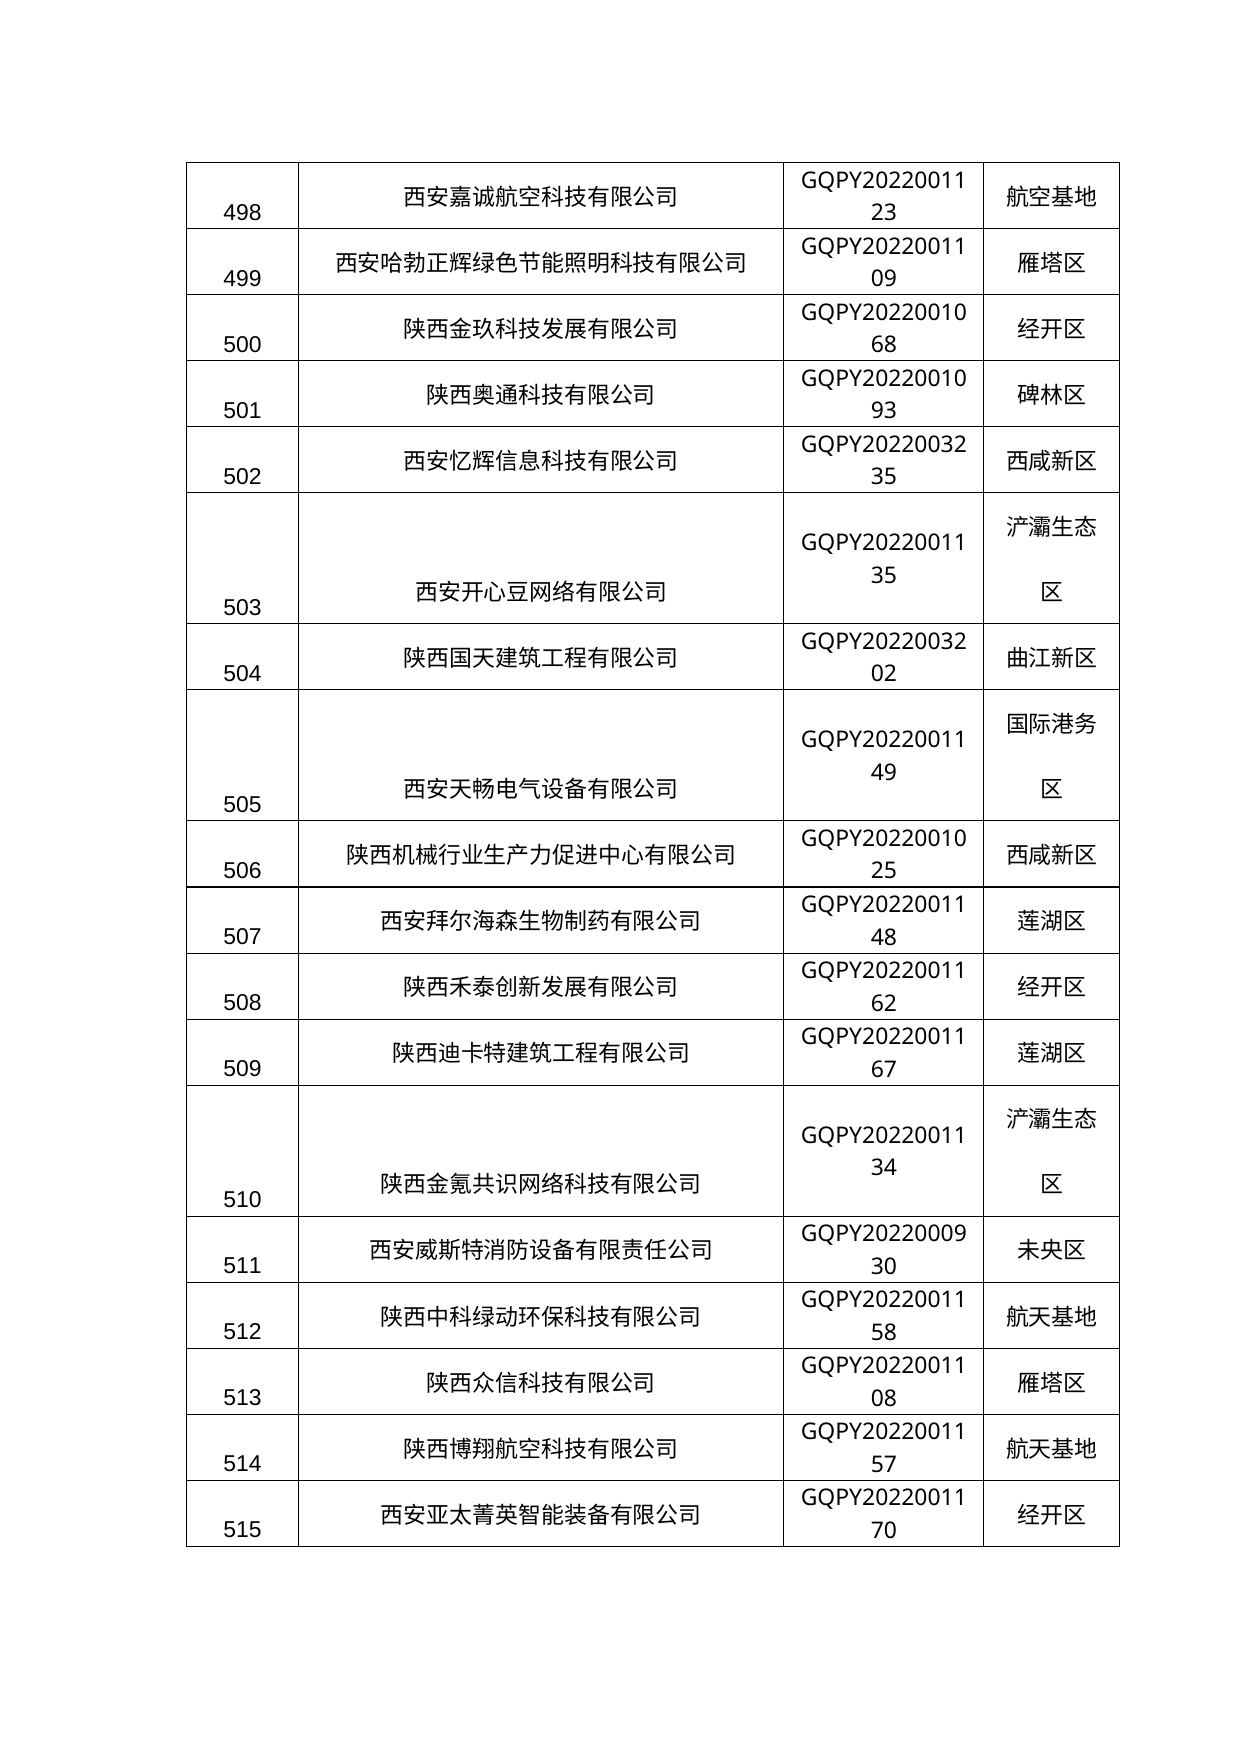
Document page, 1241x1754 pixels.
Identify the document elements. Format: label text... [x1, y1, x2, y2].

table_cell 西安天畅电气设备有限公司 [299, 690, 783, 820]
table_cell 515 [187, 1481, 298, 1546]
table_cell GQPY2022003202 [784, 624, 983, 689]
table_cell 501 [187, 361, 298, 426]
table_cell 经开区 [984, 1481, 1119, 1546]
table_cell GQPY2022001158 [784, 1283, 983, 1348]
table_cell GQPY2022001135 [784, 493, 983, 623]
table_cell GQPY2022001123 [784, 163, 983, 228]
table_cell 西咸新区 [984, 427, 1119, 492]
table_cell GQPY2022001109 [784, 229, 983, 294]
table_cell 陕西金玖科技发展有限公司 [299, 295, 783, 360]
table_cell 雁塔区 [984, 1349, 1119, 1414]
table_cell 西安哈勃正辉绿色节能照明科技有限公司 [299, 229, 783, 294]
table_cell 陕西金氪共识网络科技有限公司 [299, 1086, 783, 1216]
table_cell 陕西博翔航空科技有限公司 [299, 1415, 783, 1480]
table_cell 509 [187, 1020, 298, 1084]
table_cell 浐灞生态区 [984, 1086, 1119, 1216]
table_cell 陕西奥通科技有限公司 [299, 361, 783, 426]
table_cell 未央区 [984, 1217, 1119, 1282]
table_cell GQPY2022001162 [784, 954, 983, 1018]
table_cell 经开区 [984, 295, 1119, 360]
table_cell 511 [187, 1217, 298, 1282]
table_cell 陕西机械行业生产力促进中心有限公司 [299, 821, 783, 886]
table_cell 507 [187, 888, 298, 952]
table_cell GQPY2022001167 [784, 1020, 983, 1084]
table_cell GQPY2022003235 [784, 427, 983, 492]
table_cell 西安威斯特消防设备有限责任公司 [299, 1217, 783, 1282]
table_cell GQPY2022001093 [784, 361, 983, 426]
table_cell 505 [187, 690, 298, 820]
table_cell GQPY2022001108 [784, 1349, 983, 1414]
table_cell 经开区 [984, 954, 1119, 1018]
table_cell 陕西中科绿动环保科技有限公司 [299, 1283, 783, 1348]
table_cell 506 [187, 821, 298, 886]
table_cell 西咸新区 [984, 821, 1119, 886]
table_cell GQPY2022001148 [784, 888, 983, 952]
table_cell 512 [187, 1283, 298, 1348]
table_cell 浐灞生态区 [984, 493, 1119, 623]
table_cell GQPY2022001170 [784, 1481, 983, 1546]
table_cell 莲湖区 [984, 888, 1119, 952]
table_cell 西安忆辉信息科技有限公司 [299, 427, 783, 492]
table_cell 502 [187, 427, 298, 492]
table_cell 雁塔区 [984, 229, 1119, 294]
table_cell 513 [187, 1349, 298, 1414]
table_cell 500 [187, 295, 298, 360]
table_cell GQPY2022001134 [784, 1086, 983, 1216]
table_cell 陕西迪卡特建筑工程有限公司 [299, 1020, 783, 1084]
table_cell 510 [187, 1086, 298, 1216]
table_cell GQPY2022000930 [784, 1217, 983, 1282]
table_cell 航天基地 [984, 1283, 1119, 1348]
table_cell 莲湖区 [984, 1020, 1119, 1084]
table_cell 504 [187, 624, 298, 689]
table_cell 航空基地 [984, 163, 1119, 228]
table_cell 曲江新区 [984, 624, 1119, 689]
table_cell 508 [187, 954, 298, 1018]
table_cell GQPY2022001149 [784, 690, 983, 820]
table_cell 514 [187, 1415, 298, 1480]
table_cell 西安亚太菁英智能装备有限公司 [299, 1481, 783, 1546]
table_cell GQPY2022001157 [784, 1415, 983, 1480]
table_cell 陕西众信科技有限公司 [299, 1349, 783, 1414]
table_cell 西安拜尔海森生物制药有限公司 [299, 888, 783, 952]
table_cell 陕西国天建筑工程有限公司 [299, 624, 783, 689]
table_cell 503 [187, 493, 298, 623]
table_cell 陕西禾泰创新发展有限公司 [299, 954, 783, 1018]
table_cell 西安嘉诚航空科技有限公司 [299, 163, 783, 228]
table_cell GQPY2022001025 [784, 821, 983, 886]
table_cell 航天基地 [984, 1415, 1119, 1480]
table_cell 国际港务区 [984, 690, 1119, 820]
table_cell 499 [187, 229, 298, 294]
table_cell 498 [187, 163, 298, 228]
table_cell 碑林区 [984, 361, 1119, 426]
table_cell GQPY2022001068 [784, 295, 983, 360]
table_cell 西安开心豆网络有限公司 [299, 493, 783, 623]
